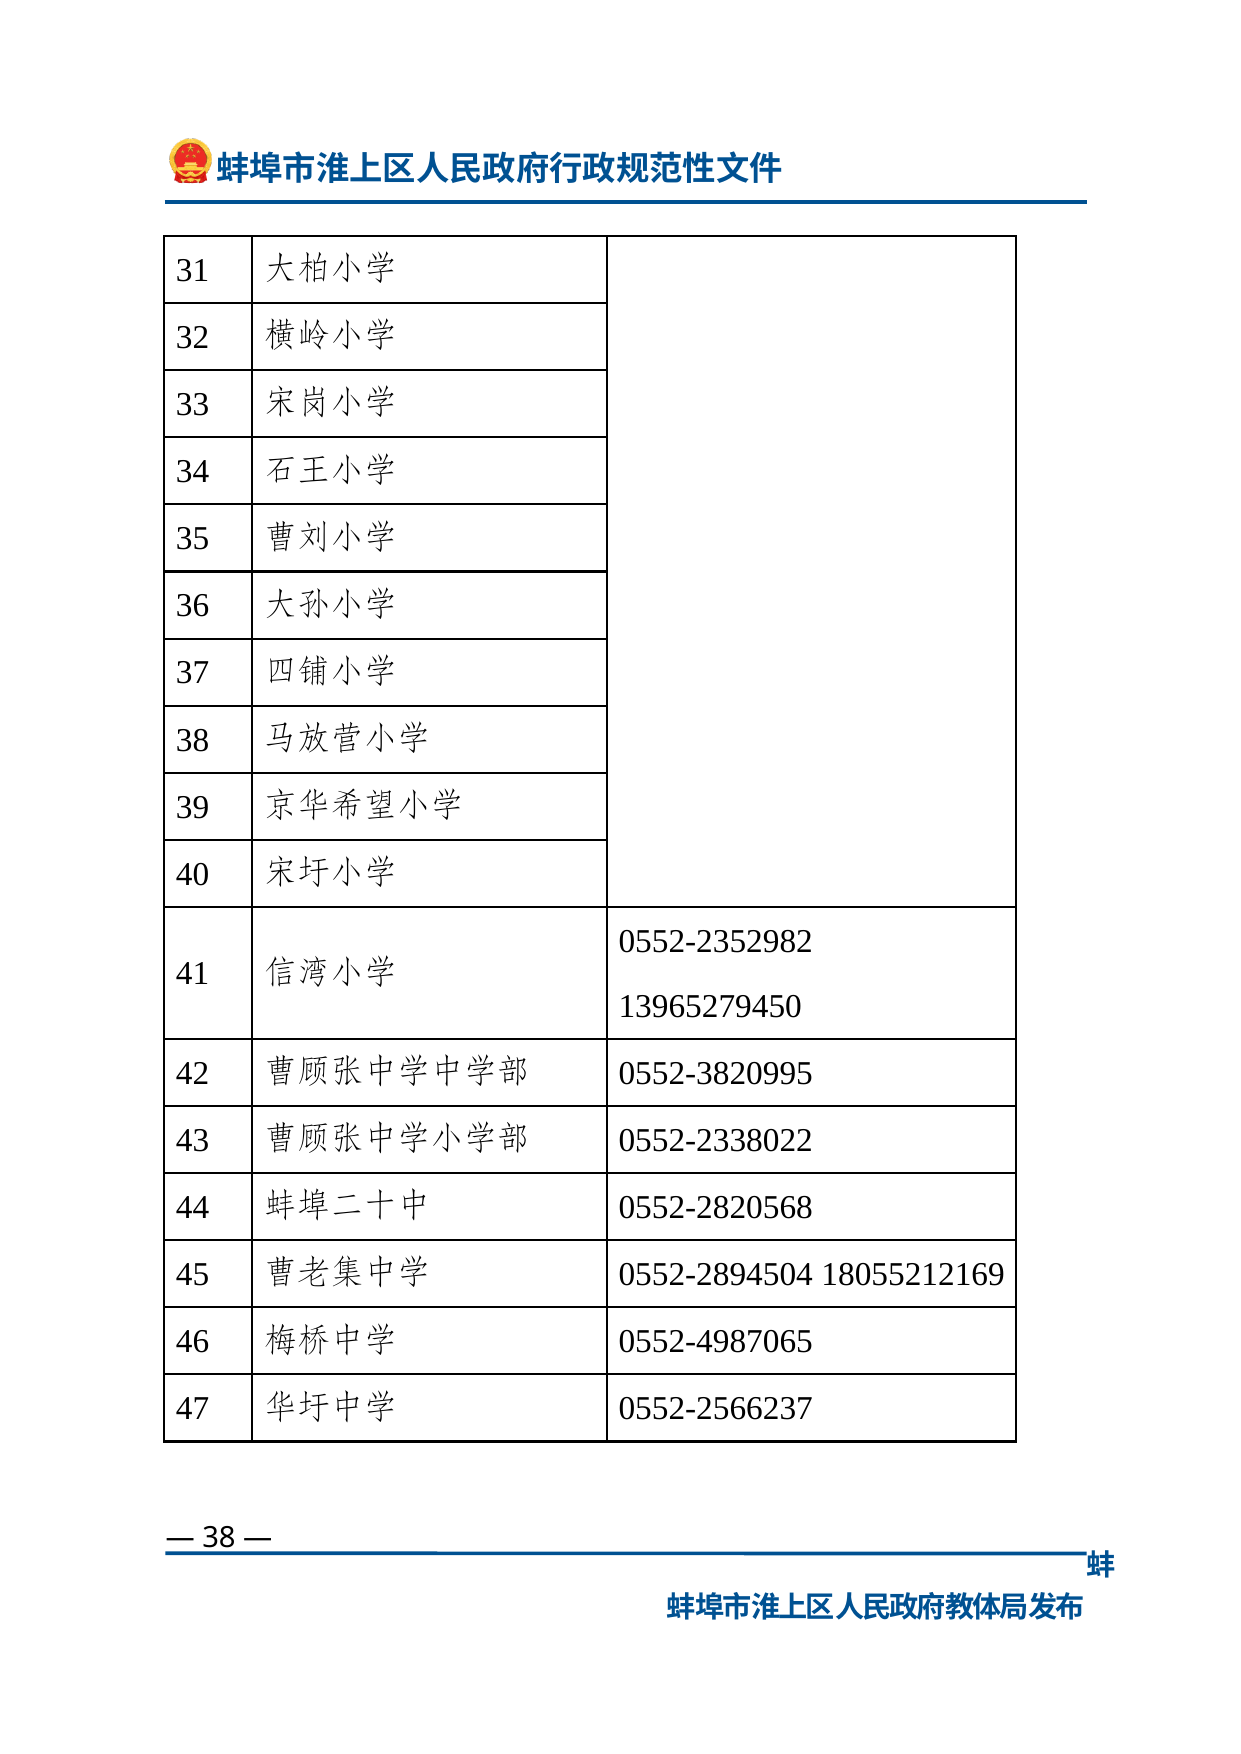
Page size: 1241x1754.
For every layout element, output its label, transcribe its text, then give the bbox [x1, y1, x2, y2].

table_cell 曹顾张中学中学部 [253, 1040, 606, 1105]
table_cell 43 [165, 1107, 251, 1172]
table_cell 石王小学 [253, 438, 606, 503]
table_cell 信湾小学 [253, 908, 606, 1038]
table_cell 32 [165, 304, 251, 369]
table_cell 45 [165, 1241, 251, 1306]
table_cell 0552-4987065 [608, 1308, 1015, 1373]
table_cell 33 [165, 371, 251, 436]
table_cell 马放营小学 [253, 707, 606, 772]
table_cell 梅桥中学 [253, 1308, 606, 1373]
table_cell 0552-2894504 18055212169 [608, 1241, 1015, 1306]
table_cell 40 [165, 841, 251, 906]
table_cell 46 [165, 1308, 251, 1373]
table_cell 44 [165, 1174, 251, 1239]
table_cell 0552-2352982 13965279450 [608, 908, 1015, 1038]
table_cell 36 [165, 573, 251, 637]
table_cell 横岭小学 [253, 304, 606, 369]
table_cell 31 [165, 237, 251, 302]
table_cell 37 [165, 640, 251, 704]
table_cell 京华希望小学 [253, 774, 606, 839]
table_cell 曹顾张中学小学部 [253, 1107, 606, 1172]
table_cell 宋岗小学 [253, 371, 606, 436]
table_cell 曹老集中学 [253, 1241, 606, 1306]
table_cell 35 [165, 505, 251, 570]
table_cell 0552-2820568 [608, 1174, 1015, 1239]
table_cell 曹刘小学 [253, 505, 606, 570]
table_cell 0552-2338022 [608, 1107, 1015, 1172]
table_cell 大柏小学 [253, 237, 606, 302]
table_cell 39 [165, 774, 251, 839]
table_cell 34 [165, 438, 251, 503]
table_cell 38 [165, 707, 251, 772]
table_cell 0552-2566237 [608, 1375, 1015, 1440]
table_cell 0552-3820995 [608, 1040, 1015, 1105]
picture [165, 136, 216, 187]
table_cell 蚌埠二十中 [253, 1174, 606, 1239]
table_cell 42 [165, 1040, 251, 1105]
table_cell 41 [165, 908, 251, 1038]
table_cell 宋圩小学 [253, 841, 606, 906]
table_cell 大孙小学 [253, 573, 606, 637]
table_cell 华圩中学 [253, 1375, 606, 1440]
table_cell 47 [165, 1375, 251, 1440]
table_cell 四铺小学 [253, 640, 606, 704]
